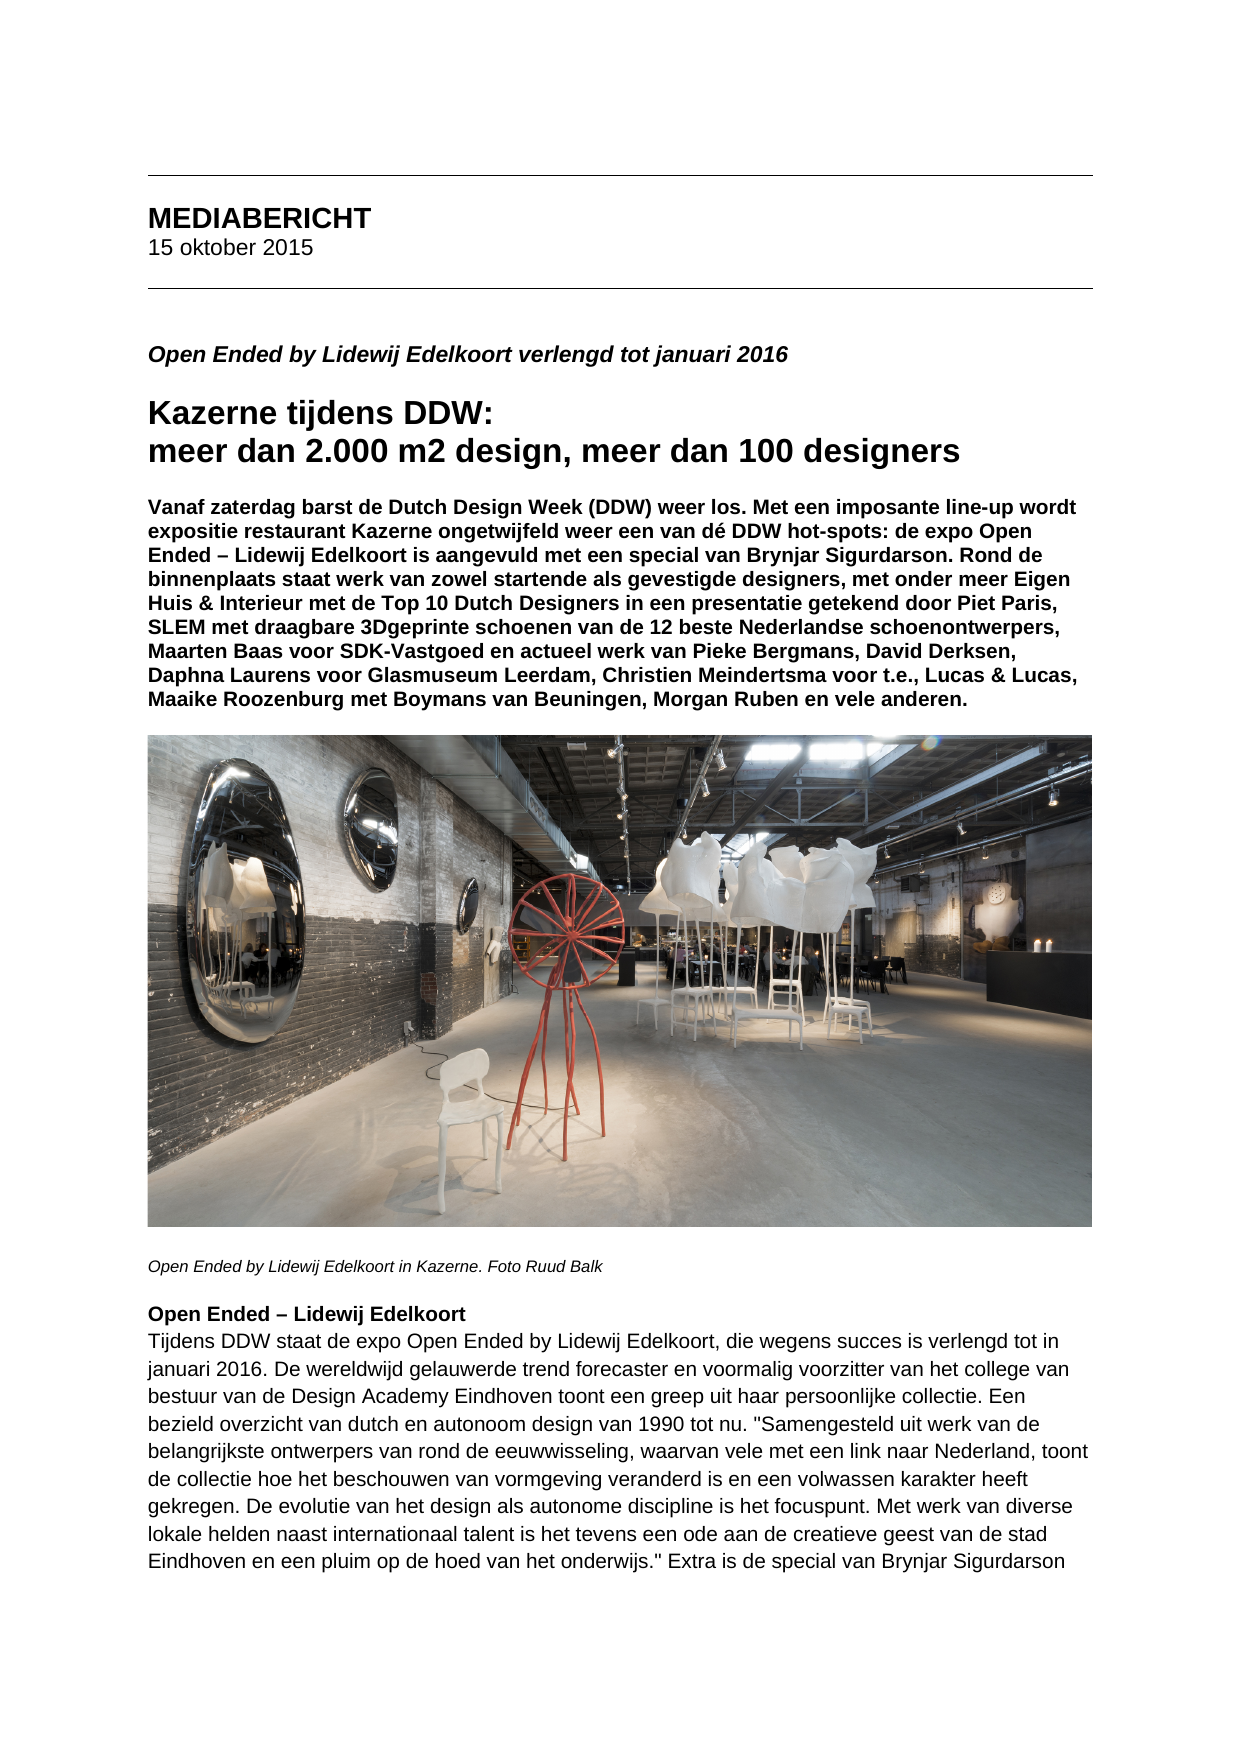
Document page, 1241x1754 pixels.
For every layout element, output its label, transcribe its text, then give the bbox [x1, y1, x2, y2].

text meer dan 2.000 m2 design, meer dan 100 designers [148, 431, 1093, 470]
text 15 oktober 2015 [148, 234, 1093, 261]
text Open Ended by Lidewij Edelkoort in Kazerne. Foto Ruud Balk [148, 1251, 1093, 1276]
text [148, 1329, 1093, 1573]
text Kazerne tijdens DDW: [148, 393, 1093, 431]
picture [147, 735, 1092, 1227]
text Open Ended by Lidewij Edelkoort verlengd tot januari 2016 [148, 341, 1093, 368]
subtitle Mediabericht [148, 201, 1093, 234]
text Vanaf zaterdag barst de Dutch Design Week (DDW) weer los. Met een imposante line-up wordt expositie restaurant Kazerne ongetwijfeld weer een van dé DDW hot-spots: de expo Open Ended – Lidewij Edelkoort is aangevuld met een special van Brynjar Sigurdarson. Rond de binnenplaats staat werk van zowel startende als gevestigde designers, met onder meer Eigen Huis & Interieur met de Top 10 Dutch Designers in een presentatie getekend door Piet Paris, SLEM met draagbare 3Dgeprinte schoenen van de 12 beste Nederlandse schoenontwerpers, Maarten Baas voor SDK-Vastgoed en actueel werk van Pieke Bergmans, David Derksen, Daphna Laurens voor Glasmuseum Leerdam, Christien Meindertsma voor t.e., Lucas & Lucas, Maaike Roozenburg met Boymans van Beuningen, Morgan Ruben en vele anderen. [148, 495, 1093, 710]
text Open Ended – Lidewij Edelkoort [148, 1301, 1093, 1325]
